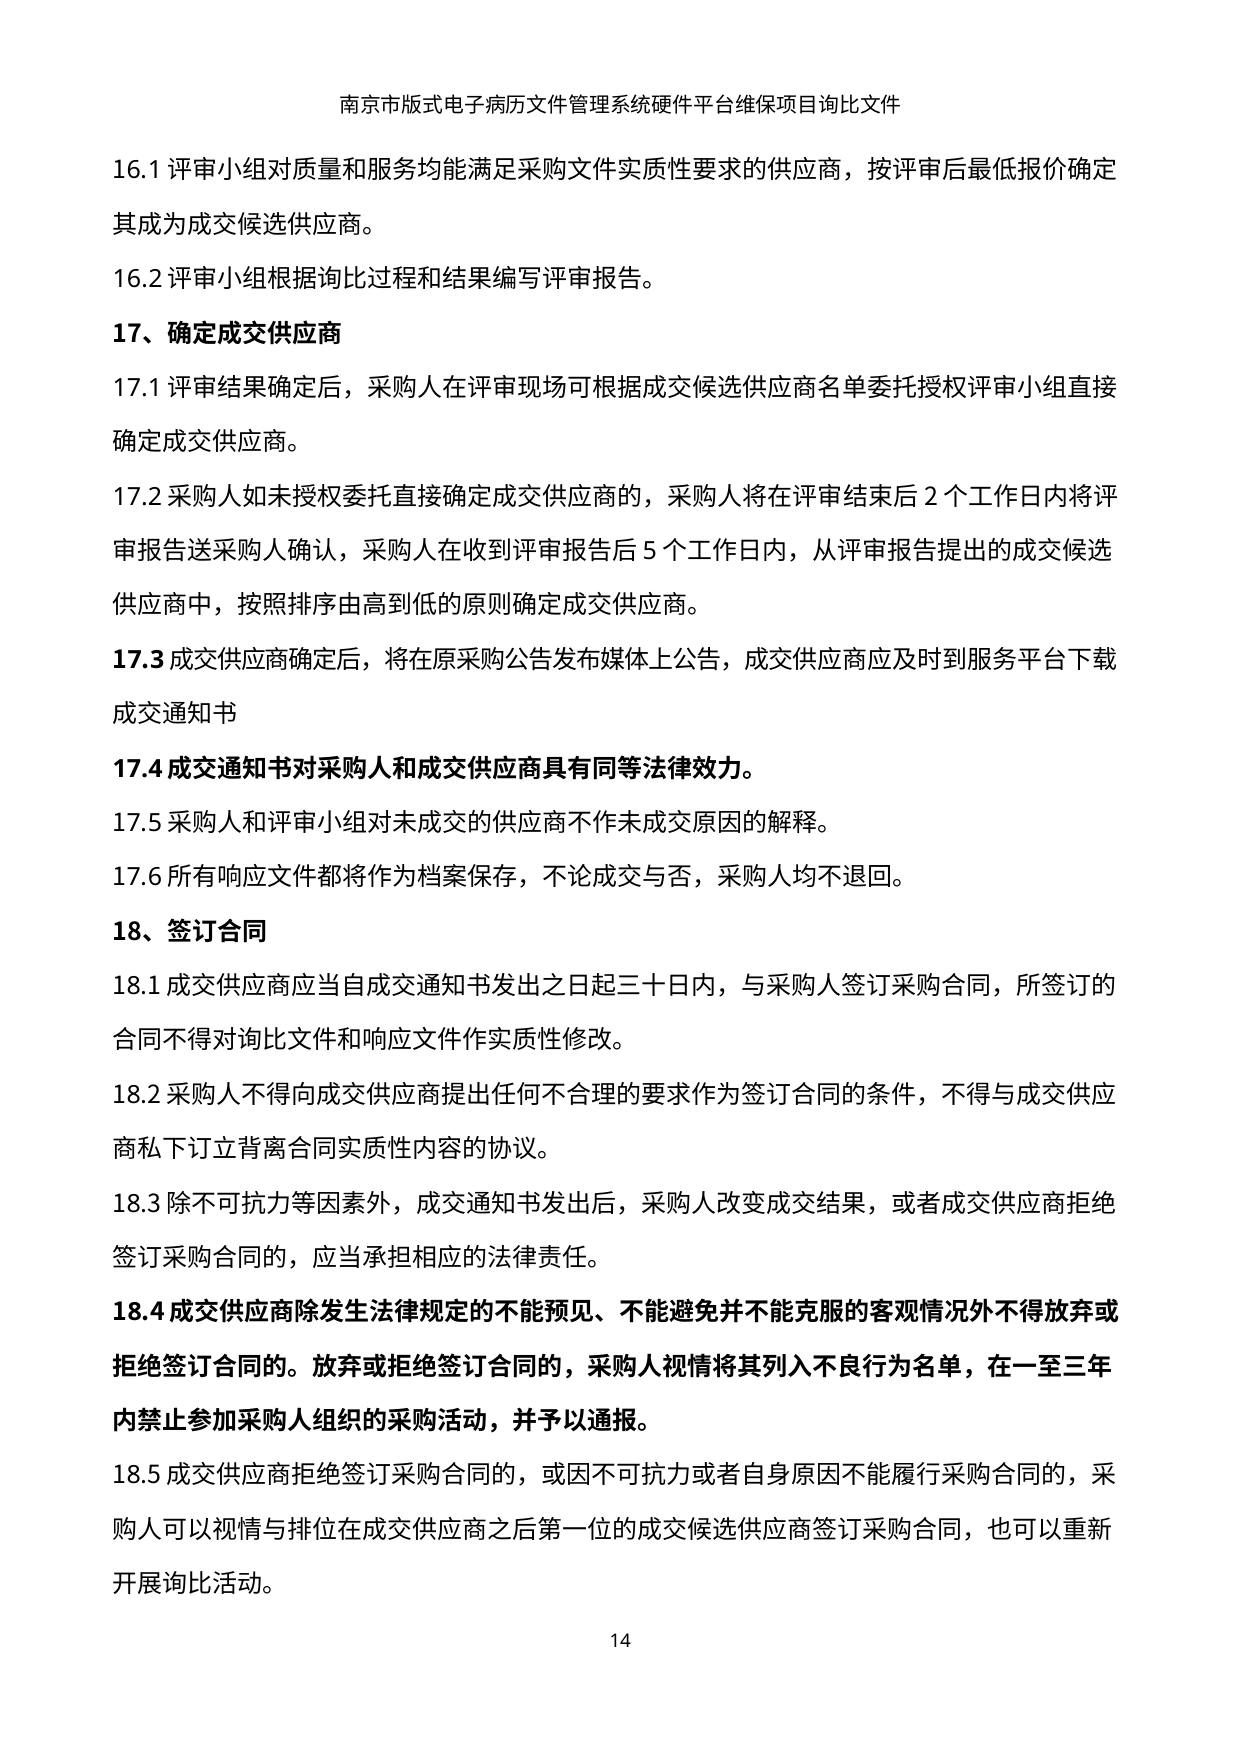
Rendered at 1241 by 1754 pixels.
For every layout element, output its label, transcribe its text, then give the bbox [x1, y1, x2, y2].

text 17.6所有响应文件都将作为档案保存，不论成交与否，采购人均不退回。 [112, 857, 1128, 893]
text 18.1成交供应商应当自成交通知书发出之日起三十日内，与采购人签订采购合同，所签订的合同不得对询比文件和响应文件作实质性修改。 [112, 966, 1128, 1056]
text 18.4成交供应商除发生法律规定的不能预见、不能避免并不能克服的客观情况外不得放弃或拒绝签订合同的。放弃或拒绝签订合同的，采购人视情将其列入不良行为名单，在一至三年内禁止参加采购人组织的采购活动，并予以通报。 [112, 1292, 1128, 1437]
text 17、确定成交供应商 [112, 313, 1128, 349]
text 18、签订合同 [112, 911, 1128, 947]
text 16.1评审小组对质量和服务均能满足采购文件实质性要求的供应商，按评审后最低报价确定其成为成交候选供应商。 [112, 150, 1128, 241]
text 18.2采购人不得向成交供应商提出任何不合理的要求作为签订合同的条件，不得与成交供应商私下订立背离合同实质性内容的协议。 [112, 1074, 1128, 1165]
text 16.2评审小组根据询比过程和结果编写评审报告。 [112, 259, 1128, 295]
text 17.5采购人和评审小组对未成交的供应商不作未成交原因的解释。 [112, 802, 1128, 839]
text 17.3成交供应商确定后，将在原采购公告发布媒体上公告，成交供应商应及时到服务平台下载成交通知书 [112, 639, 1128, 730]
text 17.1评审结果确定后，采购人在评审现场可根据成交候选供应商名单委托授权评审小组直接确定成交供应商。 [112, 367, 1128, 458]
text 18.3除不可抗力等因素外，成交通知书发出后，采购人改变成交结果，或者成交供应商拒绝签订采购合同的，应当承担相应的法律责任。 [112, 1183, 1128, 1274]
text 18.5成交供应商拒绝签订采购合同的，或因不可抗力或者自身原因不能履行采购合同的，采购人可以视情与排位在成交供应商之后第一位的成交候选供应商签订采购合同，也可以重新开展询比活动。 [112, 1455, 1128, 1600]
text 17.2采购人如未授权委托直接确定成交供应商的，采购人将在评审结束后 2 个工作日内将评审报告送采购人确认，采购人在收到评审报告后5个工作日内，从评审报告提出的成交候选供应商中，按照排序由高到低的原则确定成交供应商。 [112, 476, 1128, 621]
text 17.4成交通知书对采购人和成交供应商具有同等法律效力。 [112, 748, 1128, 784]
